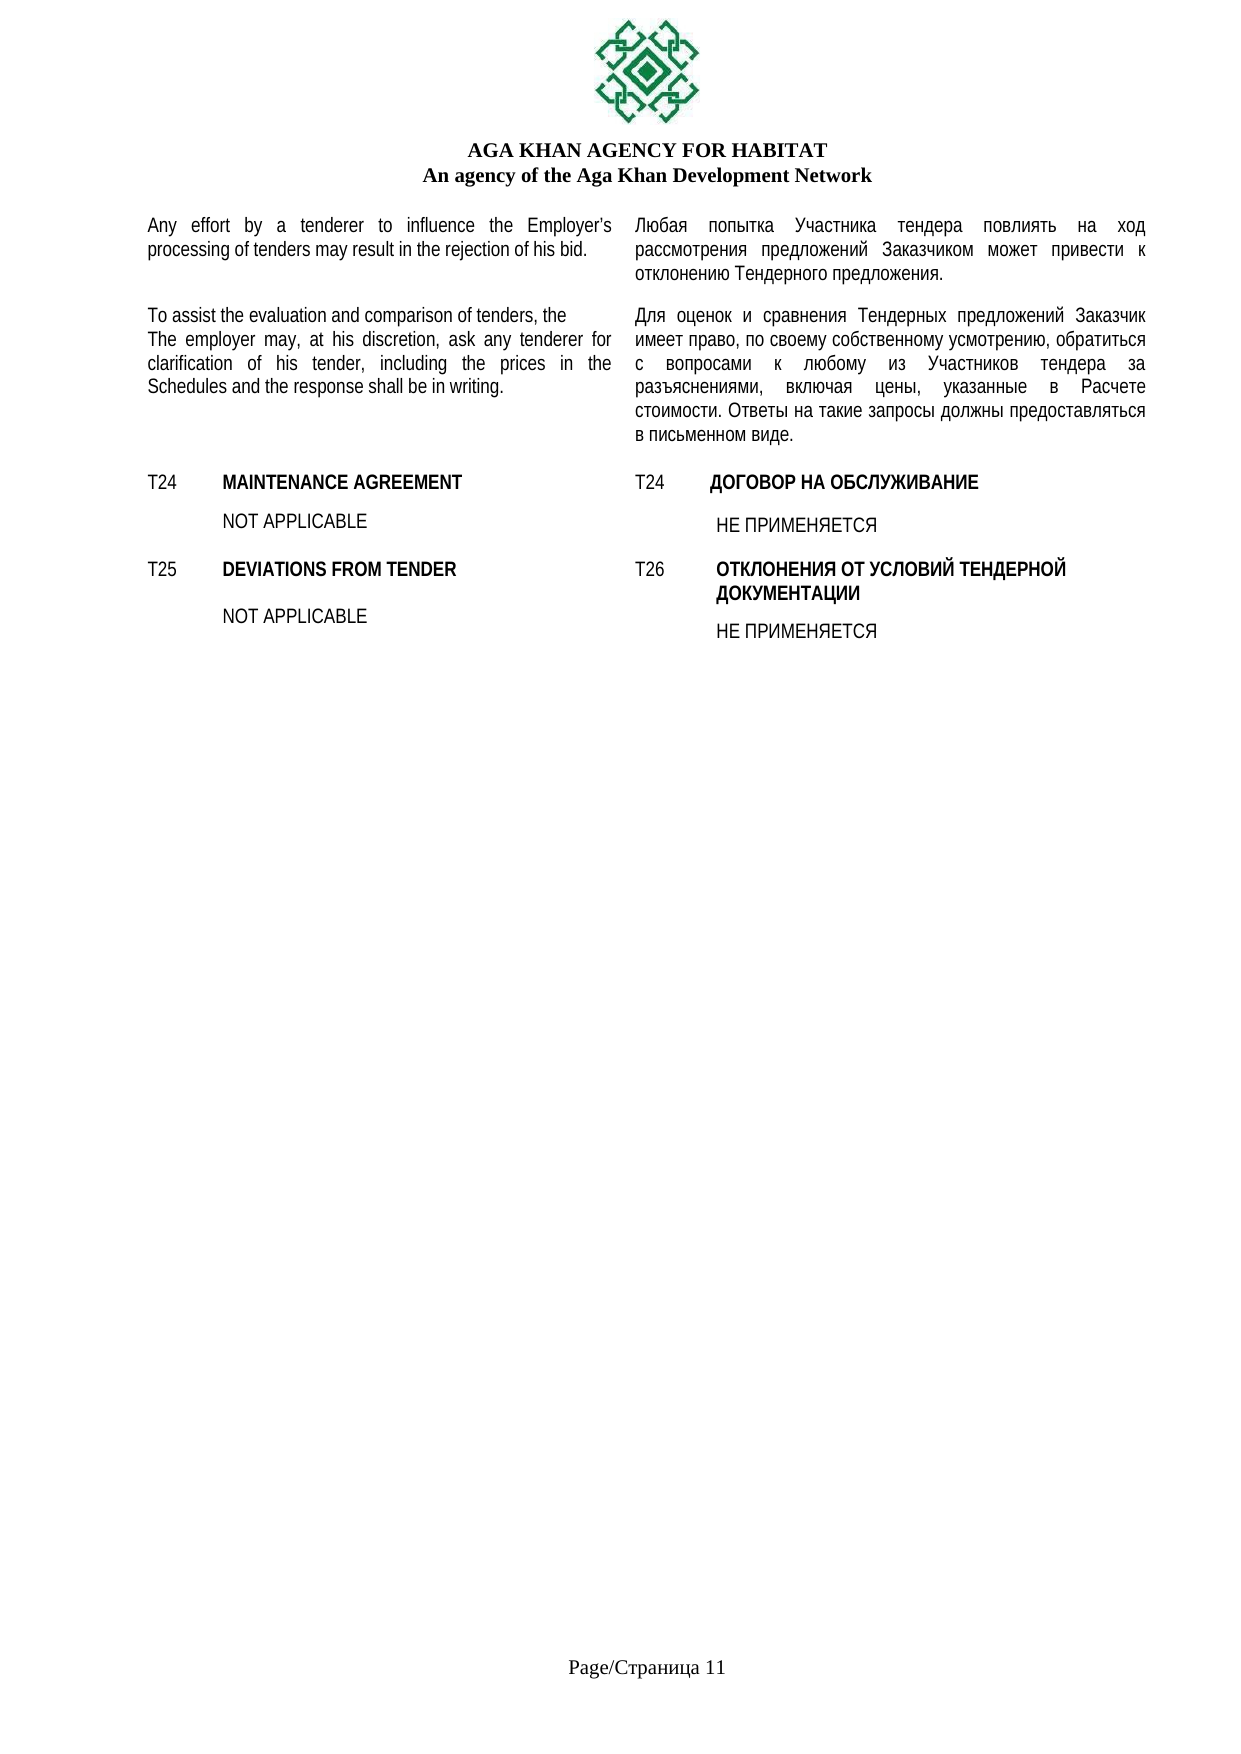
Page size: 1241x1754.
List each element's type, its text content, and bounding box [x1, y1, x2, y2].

table_cell T24 договор на обслуживание не применяется [624, 470, 1158, 557]
table_cell To assist the evaluation and comparison of tenders, the The employer may, at his discretion, ask any tenderer for clarification of his tender, including the prices in the Schedules and the response shall be in writing. [136, 303, 624, 470]
table_cell T26 отклонения от условий тендерной документации не применяется [624, 557, 1158, 643]
table_cell T25 deviations from tender Not Applicable [136, 557, 624, 643]
table_cell Для оценок и сравнения Тендерных предложений Заказчик имеет право, по своему собственному усмотрению, обратиться с вопросами к любому из Участников тендера за разъяснениями, включая цены, указанные в Расчете стоимости. Ответы на такие запросы должны предоставляться в письменном виде. [624, 303, 1158, 470]
table_cell Любая попытка Участника тендера повлиять на ход рассмотрения предложений Заказчиком может привести к отклонению Тендерного предложения. [624, 213, 1158, 303]
picture [593, 18, 700, 125]
table_cell Any effort by a tenderer to influence the Employer’s processing of tenders may result in the rejection of his bid. [136, 213, 624, 303]
table_cell T24 maintenance agreement Not Applicable [136, 470, 624, 557]
